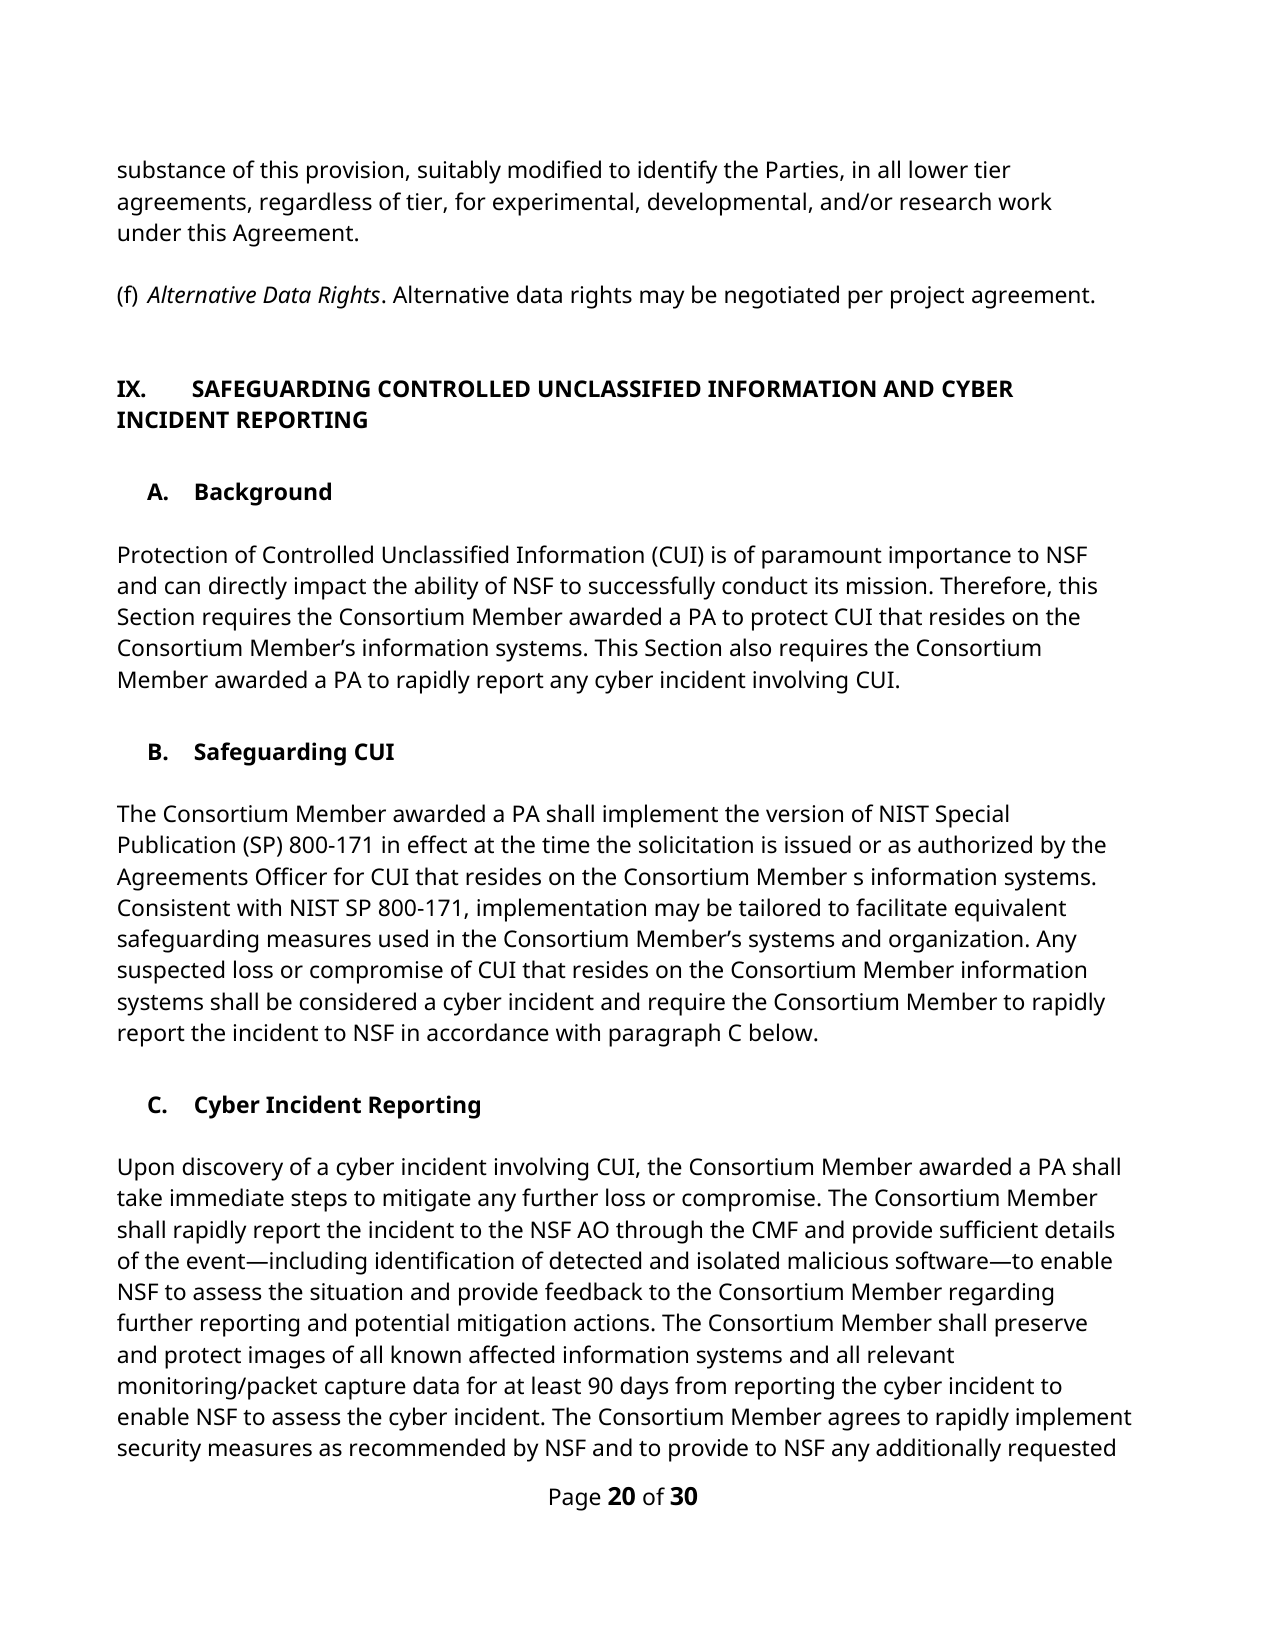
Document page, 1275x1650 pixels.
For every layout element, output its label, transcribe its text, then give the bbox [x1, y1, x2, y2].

text Protection of Controlled Unclassified Information (CUI) is of paramount importance to NSF and can directly impact the ability of NSF to successfully conduct its mission. Therefore, this Section requires the Consortium Member awarded a PA to protect CUI that resides on the Consortium Member’s information systems. This Section also requires the Consortium Member awarded a PA to rapidly report any cyber incident involving CUI. [117, 538, 1135, 695]
subtitle Cyber Incident Reporting [147, 1088, 1146, 1120]
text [117, 1151, 1135, 1463]
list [117, 154, 1105, 248]
subtitle SAFEGUARDING CONTROLLED UNCLASSIFIED INFORMATION AND CYBER INCIDENT REPORTING [117, 373, 1117, 435]
text The Consortium Member awarded a PA shall implement the version of NIST Special Publication (SP) 800-171 in effect at the time the solicitation is issued or as authorized by the Agreements Officer for CUI that resides on the Consortium Member s information systems. Consistent with NIST SP 800-171, implementation may be tailored to facilitate equivalent safeguarding measures used in the Consortium Member’s systems and organization. Any suspected loss or compromise of CUI that resides on the Consortium Member information systems shall be considered a cyber incident and require the Consortium Member to rapidly report the incident to NSF in accordance with paragraph C below. [117, 798, 1130, 1048]
list Alternative Data Rights. Alternative data rights may be negotiated per project agreement. [117, 279, 1146, 310]
subtitle Safeguarding CUI [147, 735, 1146, 767]
subtitle Background [147, 476, 1146, 507]
